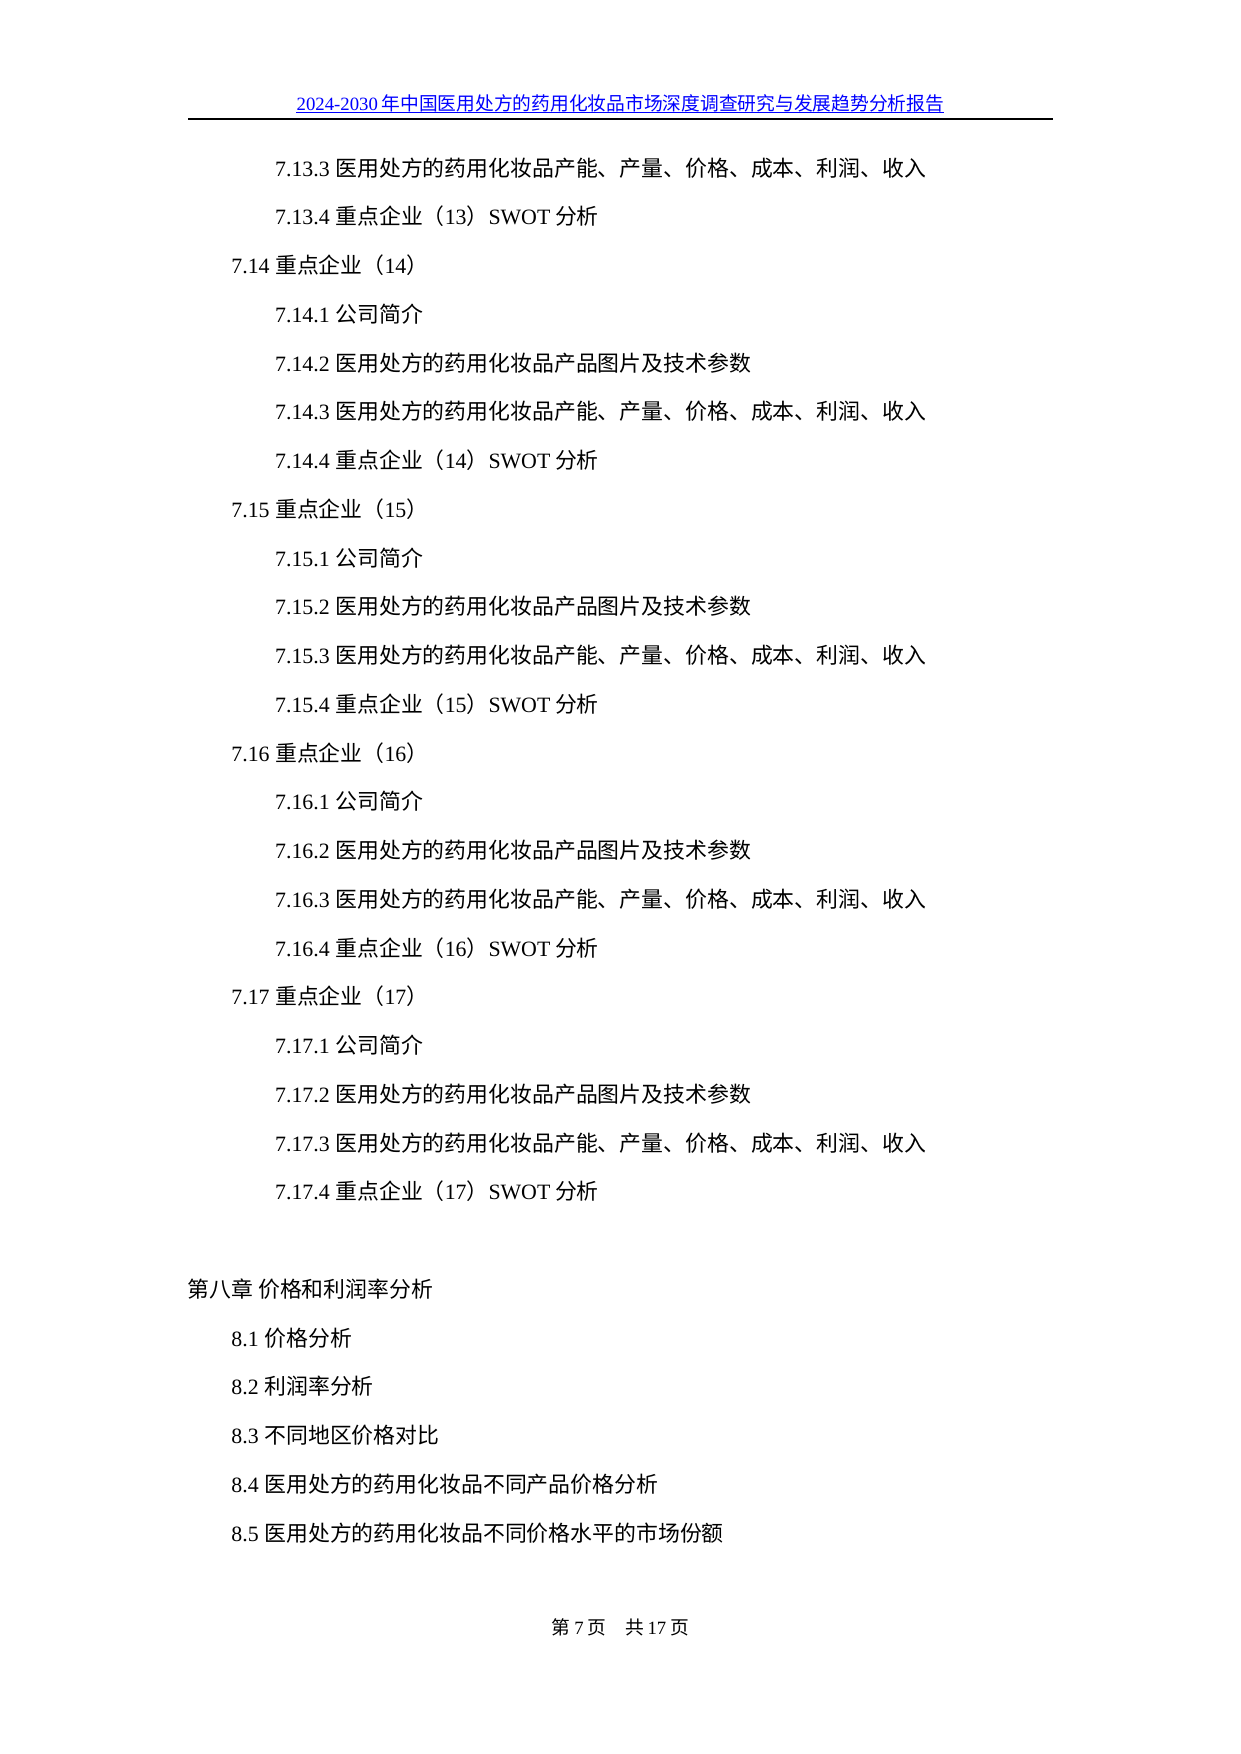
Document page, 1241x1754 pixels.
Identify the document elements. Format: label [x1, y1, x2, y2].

text [187, 150, 1053, 1548]
